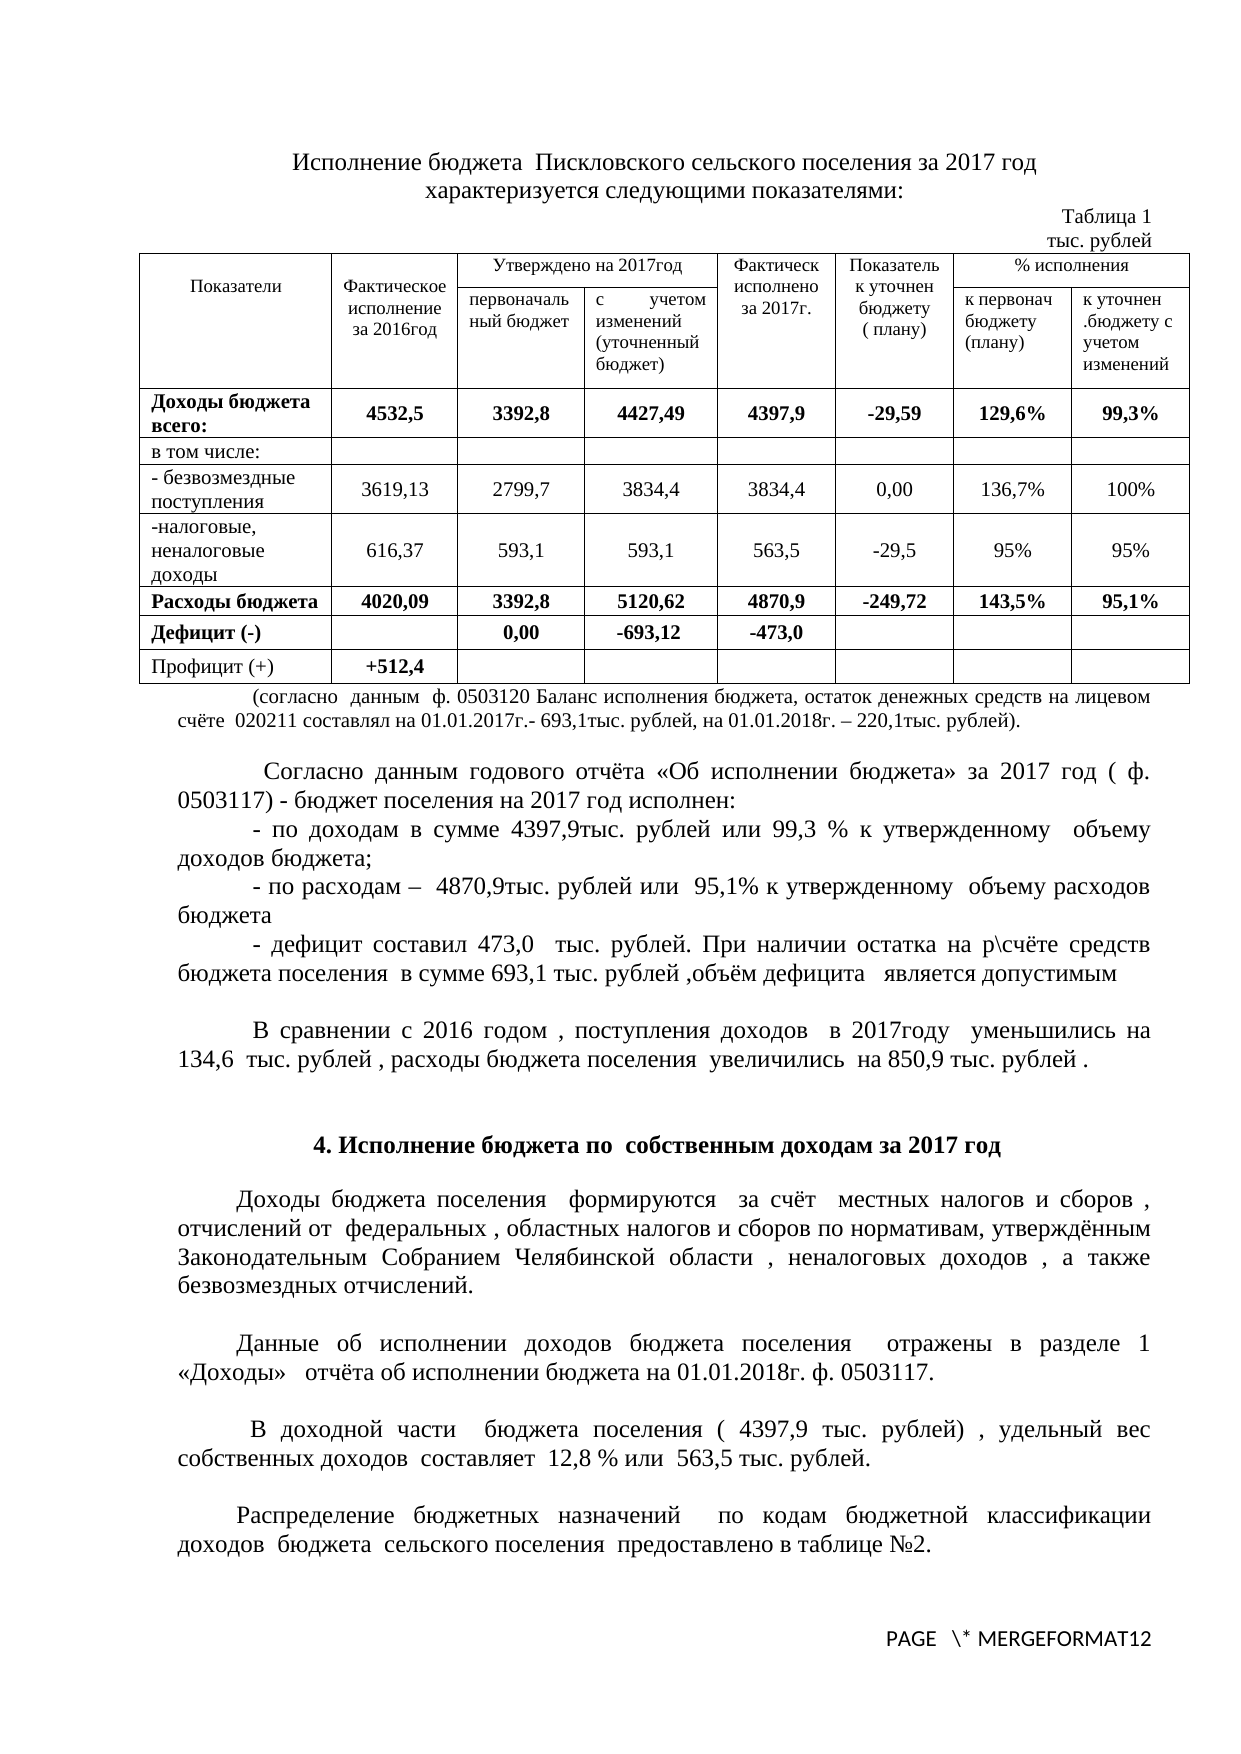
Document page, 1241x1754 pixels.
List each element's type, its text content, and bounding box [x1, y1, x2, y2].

table_cell 4397,9 [718, 389, 835, 437]
table_cell -693,12 [585, 616, 717, 649]
table_cell 2799,7 [458, 465, 584, 513]
text 4. Исполнение бюджета по собственным доходам за 2017 год [162, 1130, 1152, 1159]
table_cell [458, 438, 584, 463]
table_cell [954, 616, 1071, 649]
table_cell первоначальный бюджет [458, 288, 584, 388]
text характеризуется следующими показателями: [177, 176, 1152, 204]
table_cell 5120,62 [585, 587, 717, 614]
table_cell 3392,8 [458, 587, 584, 614]
text Доходы бюджета поселения формируются за счёт местных налогов и сборов , отчислений от федеральных , областных налогов и сборов по нормативам, утверждённым Законодательным Собранием Челябинской области , неналоговых доходов , а также безвозмездных отчислений. [177, 1184, 1152, 1299]
table_cell [585, 650, 717, 683]
table_cell -473,0 [718, 616, 835, 649]
text Данные об исполнении доходов бюджета поселения отражены в разделе 1 «Доходы» отчёта об исполнении бюджета на 01.01.2018г. ф. 0503117. [177, 1328, 1152, 1385]
table_cell 4532,5 [332, 389, 457, 437]
table_cell - безвозмездные поступления [140, 465, 331, 513]
table_cell 143,5% [954, 587, 1071, 614]
table_header Утверждено на 2017год [458, 254, 717, 287]
table_cell -249,72 [836, 587, 953, 614]
table_cell 563,5 [718, 514, 835, 586]
text Исполнение бюджета Пискловского сельского поселения за 2017 год [177, 147, 1152, 176]
table_cell 593,1 [585, 514, 717, 586]
table_cell 3834,4 [585, 465, 717, 513]
table_cell 3392,8 [458, 389, 584, 437]
table_cell 0,00 [458, 616, 584, 649]
table_cell Расходы бюджета [140, 587, 331, 614]
table_cell [585, 438, 717, 463]
table_cell [332, 438, 457, 463]
table_header Показатели [140, 254, 331, 388]
text В доходной части бюджета поселения ( 4397,9 тыс. рублей) , удельный вес собственных доходов составляет 12,8 % или 563,5 тыс. рублей. [177, 1414, 1152, 1472]
table_cell [1072, 650, 1189, 683]
table_cell [332, 616, 457, 649]
text В сравнении с 2016 годом , поступления доходов в 2017году уменьшились на 134,6 тыс. рублей , расходы бюджета поселения увеличились на 850,9 тыс. рублей . [177, 1015, 1152, 1073]
table_cell [836, 438, 953, 463]
table_cell 95,1% [1072, 587, 1189, 614]
table_cell -29,59 [836, 389, 953, 437]
table_cell [836, 650, 953, 683]
table_cell 95% [954, 514, 1071, 586]
table_cell к уточнен .бюджету с учетом изменений [1072, 288, 1189, 388]
text (согласно данным ф. 0503120 Баланс исполнения бюджета, остаток денежных средств на лицевом счёте 020211 составлял на 01.01.2017г.- 693,1тыс. рублей, на 01.01.2018г. – 220,1тыс. рублей). [177, 684, 1152, 732]
table_cell 4427,49 [585, 389, 717, 437]
table_cell Профицит (+) [140, 650, 331, 683]
text Таблица 1 [177, 204, 1152, 228]
table_cell 99,3% [1072, 389, 1189, 437]
table_header Фактическисполнено за 2017г. [718, 254, 835, 388]
table_cell [954, 438, 1071, 463]
table_cell 136,7% [954, 465, 1071, 513]
table_cell -29,5 [836, 514, 953, 586]
table_cell [458, 650, 584, 683]
table_cell Дефицит (-) [140, 616, 331, 649]
table_cell в том числе: [140, 438, 331, 463]
text тыс. рублей [177, 228, 1152, 252]
table_cell [718, 650, 835, 683]
table_cell 616,37 [332, 514, 457, 586]
table_cell 95% [1072, 514, 1189, 586]
table_cell [836, 616, 953, 649]
table_cell 0,00 [836, 465, 953, 513]
text - по расходам – 4870,9тыс. рублей или 95,1% к утвержденному объему расходов бюджета [177, 871, 1152, 929]
table_cell +512,4 [332, 650, 457, 683]
table_header % исполнения [954, 254, 1189, 287]
table_cell 100% [1072, 465, 1189, 513]
table_cell Доходы бюджета всего: [140, 389, 331, 437]
table_cell с учетом изменений (уточненный бюджет) [585, 288, 717, 388]
text Распределение бюджетных назначений по кодам бюджетной классификации доходов бюджета сельского поселения предоставлено в таблице №2. [177, 1500, 1152, 1558]
table_cell 3834,4 [718, 465, 835, 513]
table_cell -налоговые, неналоговые доходы [140, 514, 331, 586]
table_cell 4870,9 [718, 587, 835, 614]
table_cell 4020,09 [332, 587, 457, 614]
text - по доходам в сумме 4397,9тыс. рублей или 99,3 % к утвержденному объему доходов бюджета; [177, 814, 1152, 871]
table_cell к первонач бюджету (плану) [954, 288, 1071, 388]
table_cell 129,6% [954, 389, 1071, 437]
text Согласно данным годового отчёта «Об исполнении бюджета» за 2017 год ( ф. 0503117) - бюджет поселения на 2017 год исполнен: [177, 756, 1152, 814]
text - дефицит составил 473,0 тыс. рублей. При наличии остатка на р\счёте средств бюджета поселения в сумме 693,1 тыс. рублей ,объём дефицита является допустимым [177, 929, 1152, 986]
table_cell [1072, 438, 1189, 463]
table_header Показательк уточнен бюджету ( плану) [836, 254, 953, 388]
table_cell 3619,13 [332, 465, 457, 513]
table_header Фактическое исполнение за 2016год [332, 254, 457, 388]
table_cell [1072, 616, 1189, 649]
table_cell [718, 438, 835, 463]
table_cell 593,1 [458, 514, 584, 586]
table_cell [954, 650, 1071, 683]
